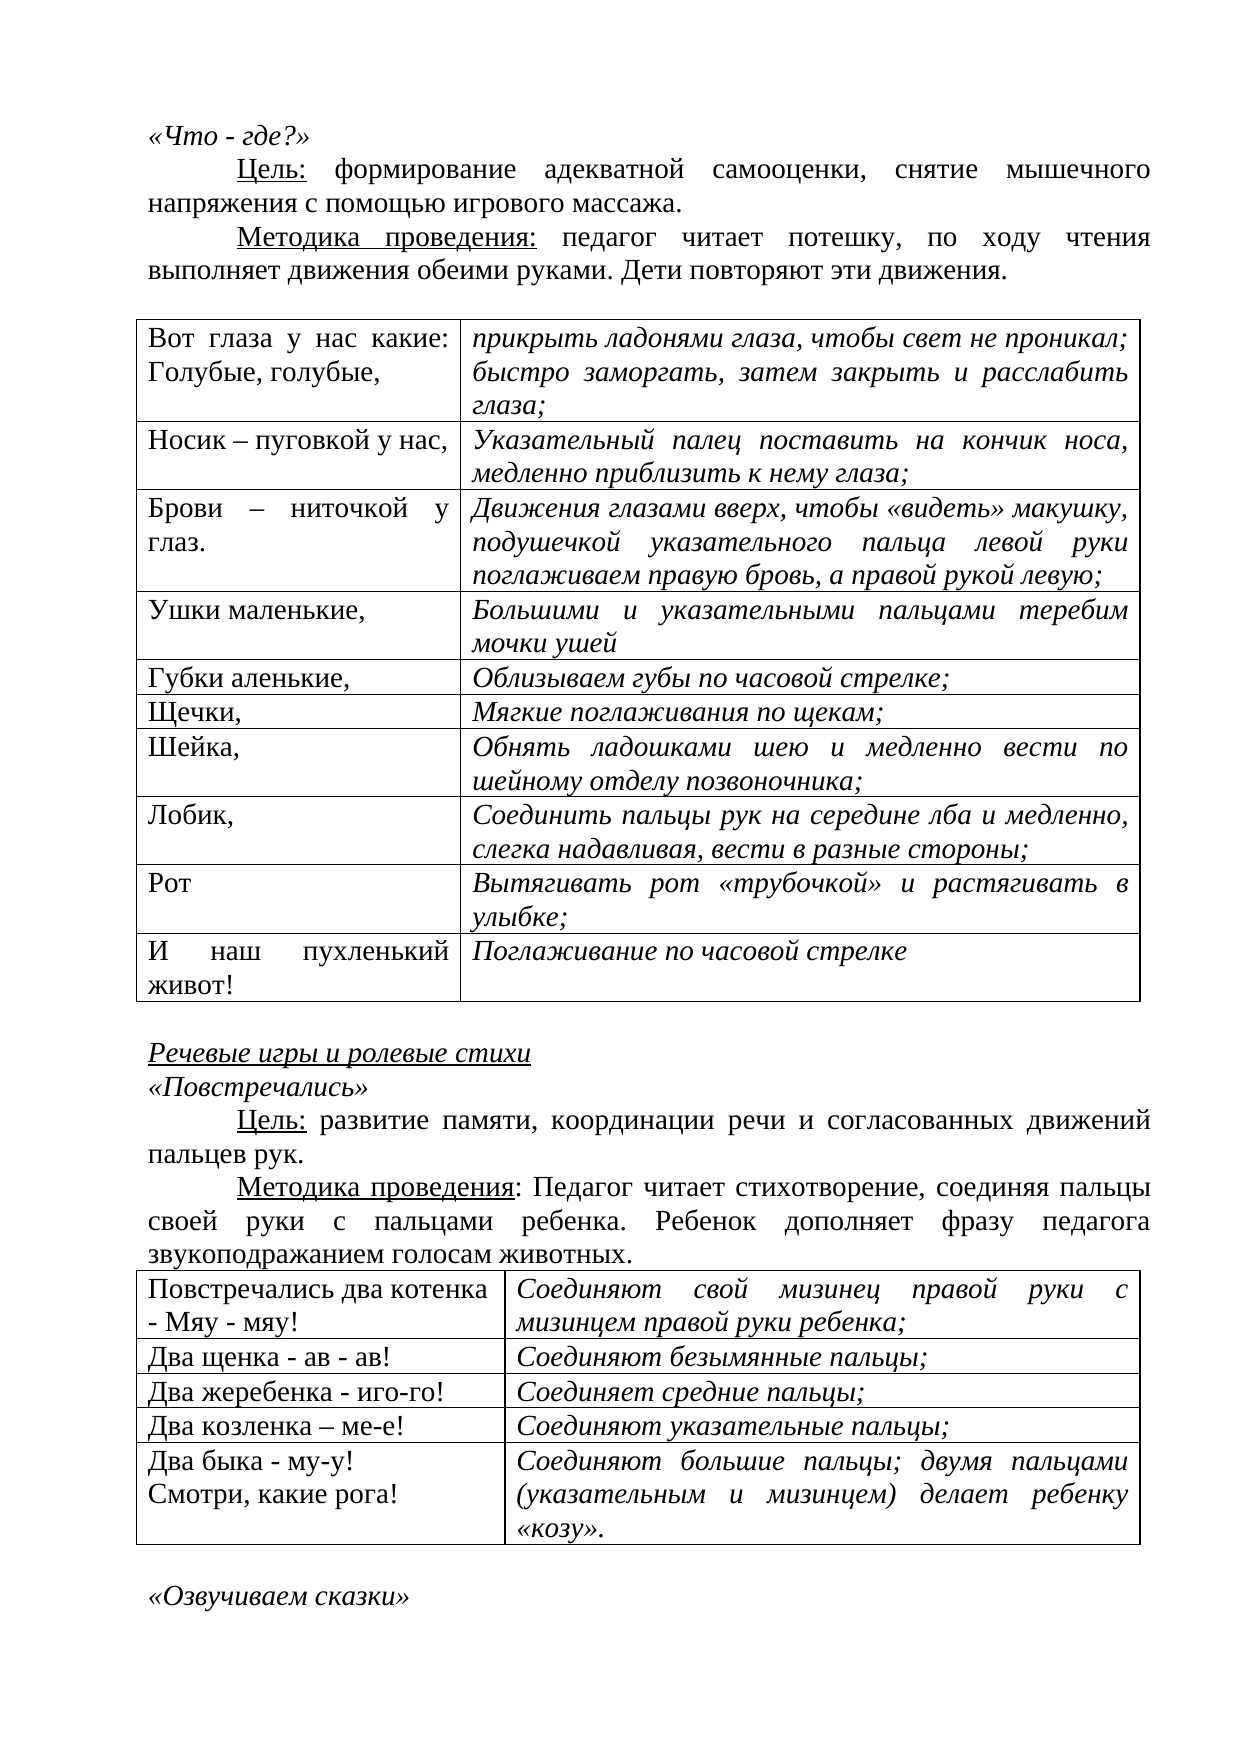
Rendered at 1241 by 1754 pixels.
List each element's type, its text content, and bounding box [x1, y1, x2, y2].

table_cell Брови – ниточкой у глаз. [137, 490, 460, 591]
text «Озвучиваем сказки» [148, 1578, 1152, 1612]
table_cell Носик – пуговкой у нас, [137, 422, 460, 489]
text «Что - где?» [148, 118, 1152, 152]
text Методика проведения: педагог читает потешку, по ходу чтения выполняет движения обеими руками. Дети повторяют эти движения. [148, 219, 1152, 286]
table_cell Поглаживание по часовой стрелке [461, 934, 1139, 1001]
text «Повстречались» [148, 1069, 1152, 1102]
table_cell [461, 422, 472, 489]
table_cell Шейка, [137, 729, 460, 796]
table_cell Большими и указательными пальцами теребим мочки ушей [461, 592, 1139, 659]
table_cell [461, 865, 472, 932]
table_cell Два жеребенка - иго-го! [137, 1374, 504, 1407]
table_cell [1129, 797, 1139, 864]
table_cell Два козленка – ме-е! [137, 1408, 504, 1442]
table_cell Два щенка - ав - ав! [137, 1339, 504, 1373]
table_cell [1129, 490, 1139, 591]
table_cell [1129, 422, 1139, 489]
table_cell Рот [137, 865, 460, 932]
text Цель: формирование адекватной самооценки, снятие мышечного напряжения с помощью игрового массажа. [148, 152, 1152, 219]
text Цель: развитие памяти, координации речи и согласованных движений пальцев рук. [148, 1102, 1152, 1169]
text Речевые игры и ролевые стихи [148, 1035, 1152, 1069]
table_cell Ушки маленькие, [137, 592, 460, 659]
table_header Повстречались два котенка - Мяу - мяу! [137, 1271, 504, 1338]
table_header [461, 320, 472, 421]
table_header Соединяют свой мизинец правой руки с мизинцем правой руки ребенка; [506, 1271, 1139, 1338]
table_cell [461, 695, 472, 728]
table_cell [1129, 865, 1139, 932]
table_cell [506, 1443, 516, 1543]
table_cell Губки аленькие, [137, 660, 460, 693]
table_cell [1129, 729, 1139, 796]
table_cell Два быка - му-у! Смотри, какие рога! [137, 1443, 504, 1543]
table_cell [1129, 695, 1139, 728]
table_cell Лобик, [137, 797, 460, 864]
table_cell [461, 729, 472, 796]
table_cell Щечки, [137, 695, 460, 728]
table_header Вот глаза у нас какие: Голубые, голубые, [137, 320, 460, 421]
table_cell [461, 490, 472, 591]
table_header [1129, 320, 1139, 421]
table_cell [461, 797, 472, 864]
table_cell Соединяет средние пальцы; [506, 1374, 1139, 1407]
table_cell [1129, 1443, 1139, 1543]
table_cell Облизываем губы по часовой стрелке; [461, 660, 1139, 693]
text Методика проведения: Педагог читает стихотворение, соединяя пальцы своей руки с пальцами ребенка. Ребенок дополняет фразу педагога звукоподражанием голосам животных. [148, 1169, 1152, 1270]
table_cell Соединяют безымянные пальцы; [506, 1339, 1139, 1373]
table_cell Соединяют указательные пальцы; [506, 1408, 1139, 1442]
table_cell И наш пухленький живот! [137, 934, 460, 1001]
